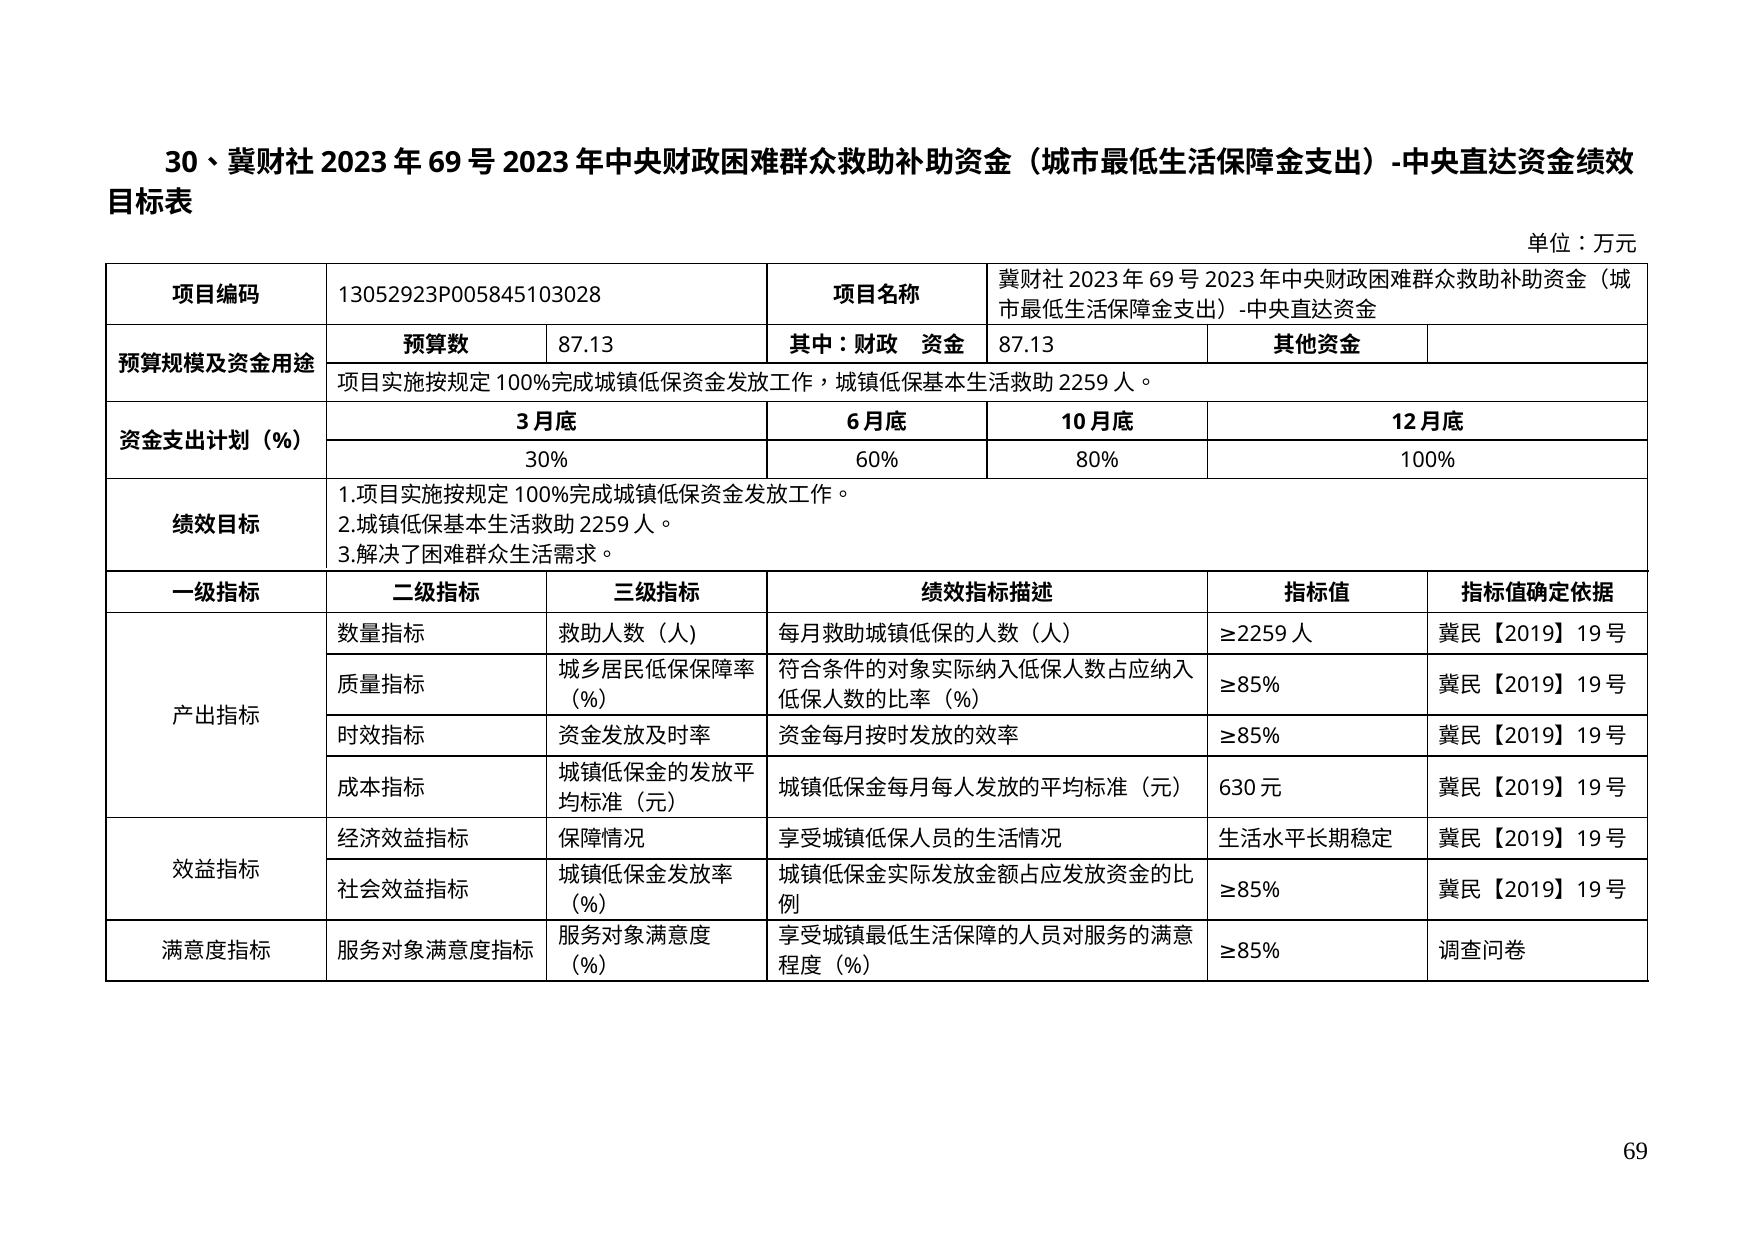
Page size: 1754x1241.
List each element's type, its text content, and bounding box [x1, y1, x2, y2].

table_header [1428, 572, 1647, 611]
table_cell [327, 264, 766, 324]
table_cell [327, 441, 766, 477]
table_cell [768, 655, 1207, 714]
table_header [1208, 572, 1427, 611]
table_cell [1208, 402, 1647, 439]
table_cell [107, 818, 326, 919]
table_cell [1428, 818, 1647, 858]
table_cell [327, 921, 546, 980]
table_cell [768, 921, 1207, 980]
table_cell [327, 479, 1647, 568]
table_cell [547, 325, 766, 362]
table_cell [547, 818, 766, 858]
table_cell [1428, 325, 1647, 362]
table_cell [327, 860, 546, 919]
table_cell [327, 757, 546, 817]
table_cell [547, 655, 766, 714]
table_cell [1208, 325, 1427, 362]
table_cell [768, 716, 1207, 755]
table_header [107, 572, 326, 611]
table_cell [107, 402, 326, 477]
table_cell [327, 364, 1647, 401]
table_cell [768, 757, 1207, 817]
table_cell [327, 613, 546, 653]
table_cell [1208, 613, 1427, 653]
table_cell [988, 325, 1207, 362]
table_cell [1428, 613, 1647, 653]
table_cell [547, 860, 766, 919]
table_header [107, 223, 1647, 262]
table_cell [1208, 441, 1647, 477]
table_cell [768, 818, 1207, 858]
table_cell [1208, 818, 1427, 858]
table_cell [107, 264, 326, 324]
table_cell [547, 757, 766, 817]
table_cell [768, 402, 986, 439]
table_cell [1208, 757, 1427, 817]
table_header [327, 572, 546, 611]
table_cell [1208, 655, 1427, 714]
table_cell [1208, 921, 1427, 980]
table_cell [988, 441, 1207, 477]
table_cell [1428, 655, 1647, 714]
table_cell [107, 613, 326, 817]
text 30、冀财社2023年69号2023年中央财政困难群众救助补助资金（城市最低生活保障金支出）-中央直达资金绩效目标表 [106, 142, 1648, 221]
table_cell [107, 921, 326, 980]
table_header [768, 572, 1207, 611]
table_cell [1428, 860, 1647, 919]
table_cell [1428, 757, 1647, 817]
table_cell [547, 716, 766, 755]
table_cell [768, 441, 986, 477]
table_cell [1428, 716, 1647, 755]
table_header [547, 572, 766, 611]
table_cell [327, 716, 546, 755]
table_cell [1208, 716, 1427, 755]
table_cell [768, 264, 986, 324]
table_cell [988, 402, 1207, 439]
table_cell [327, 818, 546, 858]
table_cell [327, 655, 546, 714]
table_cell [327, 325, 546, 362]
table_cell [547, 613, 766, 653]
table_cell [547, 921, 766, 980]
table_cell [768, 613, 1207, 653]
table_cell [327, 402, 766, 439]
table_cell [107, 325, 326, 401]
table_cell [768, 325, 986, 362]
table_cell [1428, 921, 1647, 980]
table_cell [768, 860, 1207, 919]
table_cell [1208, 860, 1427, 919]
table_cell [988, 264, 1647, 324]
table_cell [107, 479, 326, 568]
